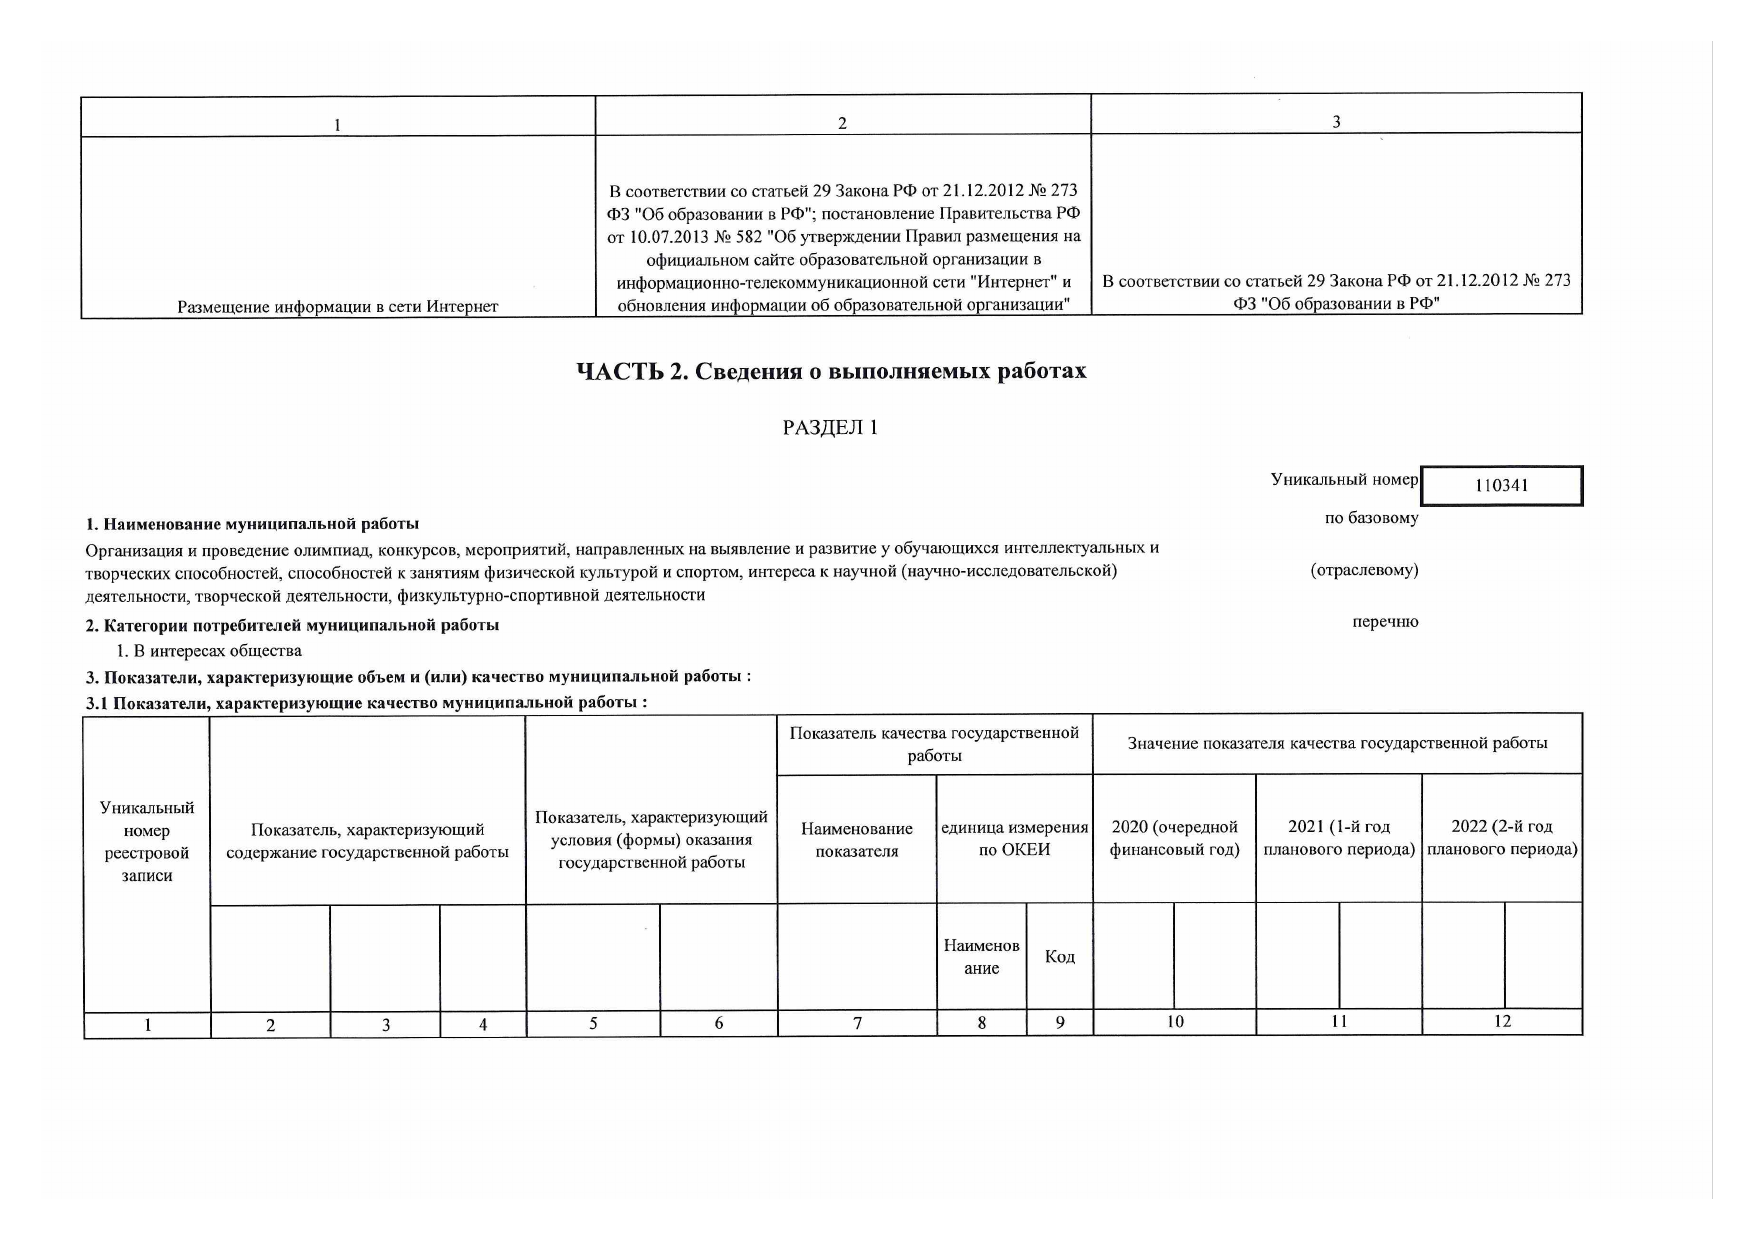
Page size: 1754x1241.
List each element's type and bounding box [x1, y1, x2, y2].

picture [41, 41, 1713, 1199]
